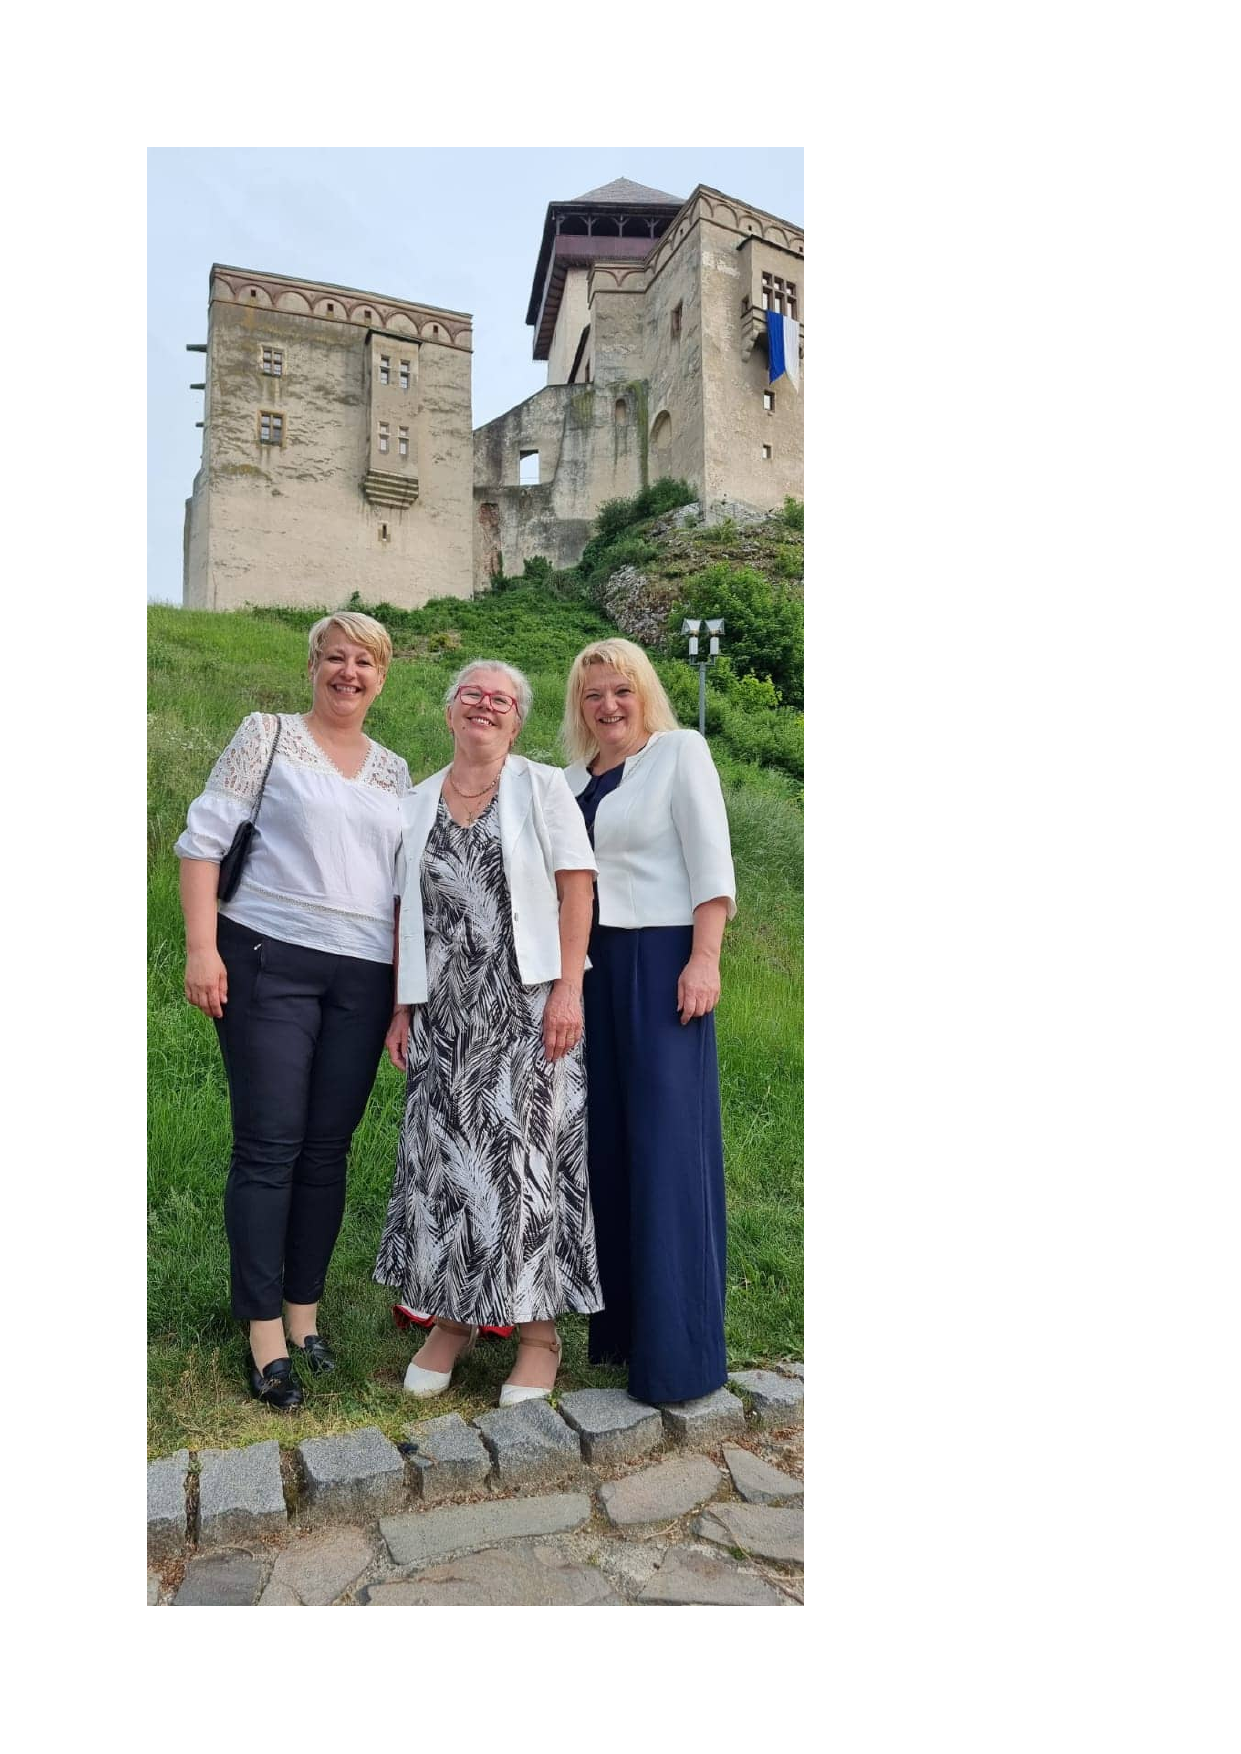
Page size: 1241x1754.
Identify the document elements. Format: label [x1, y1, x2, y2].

picture [147, 147, 804, 1606]
